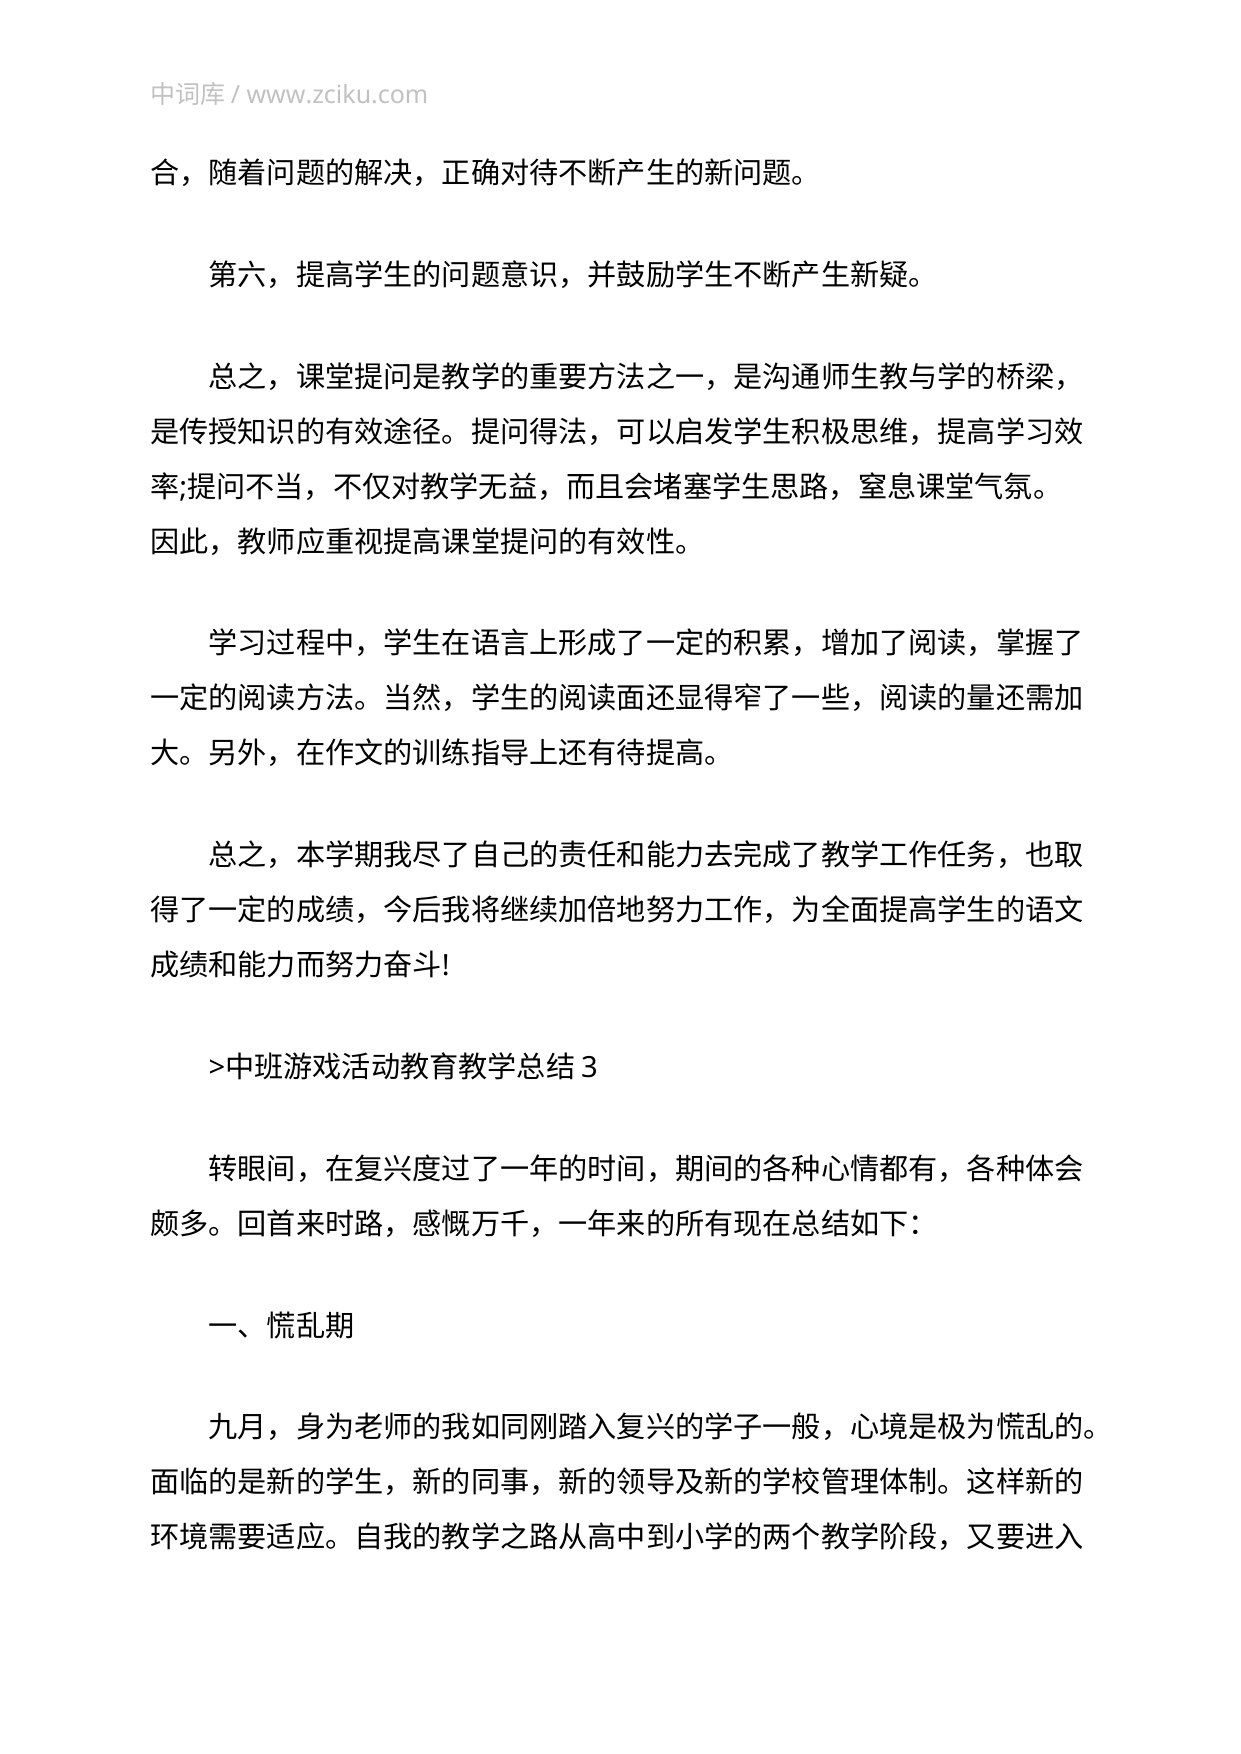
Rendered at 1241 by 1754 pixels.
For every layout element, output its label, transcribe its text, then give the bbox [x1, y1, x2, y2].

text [150, 1404, 1090, 1556]
text 学习过程中，学生在语言上形成了一定的积累，增加了阅读，掌握了一定的阅读方法。当然，学生的阅读面还显得窄了一些，阅读的量还需加大。另外，在作文的训练指导上还有待提高。 [150, 620, 1090, 772]
text 第六，提高学生的问题意识，并鼓励学生不断产生新疑。 [150, 252, 1090, 294]
text 转眼间，在复兴度过了一年的时间，期间的各种心情都有，各种体会颇多。回首来时路，感慨万千，一年来的所有现在总结如下： [150, 1145, 1090, 1243]
text >中班游戏活动教育教学总结3 [150, 1043, 1090, 1086]
text 总之，本学期我尽了自己的责任和能力去完成了教学工作任务，也取得了一定的成绩，今后我将继续加倍地努力工作，为全面提高学生的语文成绩和能力而努力奋斗! [150, 832, 1090, 984]
text 总之，课堂提问是教学的重要方法之一，是沟通师生教与学的桥梁，是传授知识的有效途径。提问得法，可以启发学生积极思维，提高学习效率;提问不当，不仅对教学无益，而且会堵塞学生思路，窒息课堂气氛。因此，教师应重视提高课堂提问的有效性。 [150, 353, 1090, 561]
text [150, 150, 1090, 192]
text 一、慌乱期 [150, 1302, 1090, 1344]
